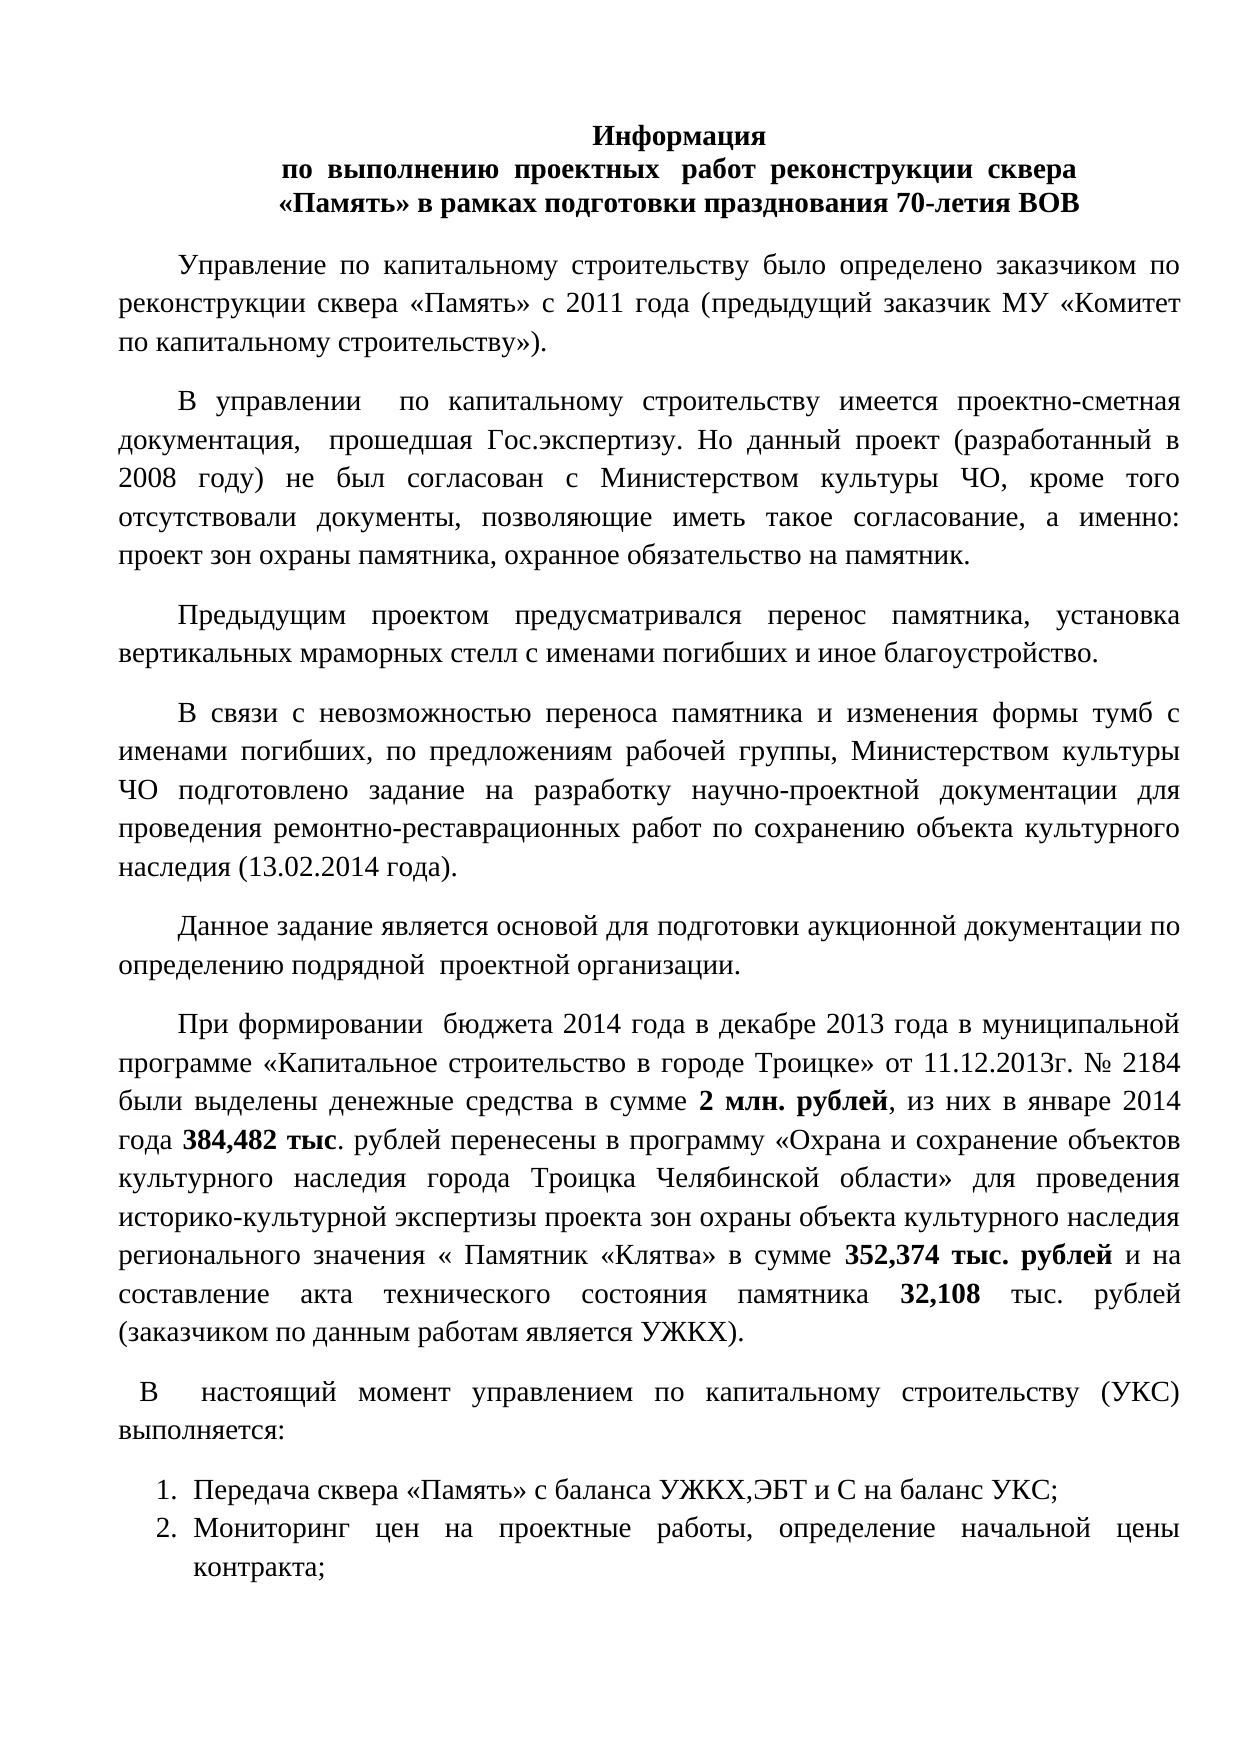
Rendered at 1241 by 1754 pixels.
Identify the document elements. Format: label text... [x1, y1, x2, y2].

text При формировании бюджета 2014 года в декабре 2013 года в муниципальной программе «Капитальное строительство в городе Троицке» от 11.12.2013г. № 2184 были выделены денежные средства в сумме 2 млн. рублей, из них в январе 2014 года 384,482 тыс. рублей перенесены в программу «Охрана и сохранение объектов культурного наследия города Троицка Челябинской области» для проведения историко-культурной экспертизы проекта зон охраны объекта культурного наследия регионального значения « Памятник «Клятва» в сумме 352,374 тыс. рублей и на составление акта технического состояния памятника 32,108 тыс. рублей (заказчиком по данным работам является УЖКХ). [118, 1006, 1181, 1348]
text Данное задание является основой для подготовки аукционной документации по определению подрядной проектной организации. [118, 908, 1181, 980]
list Мониторинг цен на проектные работы, определение начальной цены контракта; [156, 1510, 1181, 1582]
list Передача сквера «Память» с баланса УЖКХ,ЭБТ и С на баланс УКС; [156, 1472, 1181, 1505]
text Информация [118, 118, 1181, 152]
text В управлении по капитальному строительству имеется проектно-сметная документация, прошедшая Гос.экспертизу. Но данный проект (разработанный в 2008 году) не был согласован с Министерством культуры ЧО, кроме того отсутствовали документы, позволяющие иметь такое согласование, а именно: проект зон охраны памятника, охранное обязательство на памятник. [118, 383, 1181, 571]
text Предыдущим проектом предусматривался перенос памятника, установка вертикальных мраморных стелл с именами погибших и иное благоустройство. [118, 597, 1181, 669]
text «Память» в рамках подготовки празднования 70-летия ВОВ [118, 185, 1181, 219]
text Управление по капитальному строительству было определено заказчиком по реконструкции сквера «Память» с 2011 года (предыдущий заказчик МУ «Комитет по капитальному строительству»). [118, 247, 1181, 357]
text В настоящий момент управлением по капитальному строительству (УКС) выполняется: [118, 1374, 1181, 1446]
text по выполнению проектных работ реконструкции сквера [118, 152, 1181, 185]
text В связи с невозможностью переноса памятника и изменения формы тумб с именами погибших, по предложениям рабочей группы, Министерством культуры ЧО подготовлено задание на разработку научно-проектной документации для проведения ремонтно-реставрационных работ по сохранению объекта культурного наследия (13.02.2014 года). [118, 695, 1181, 882]
